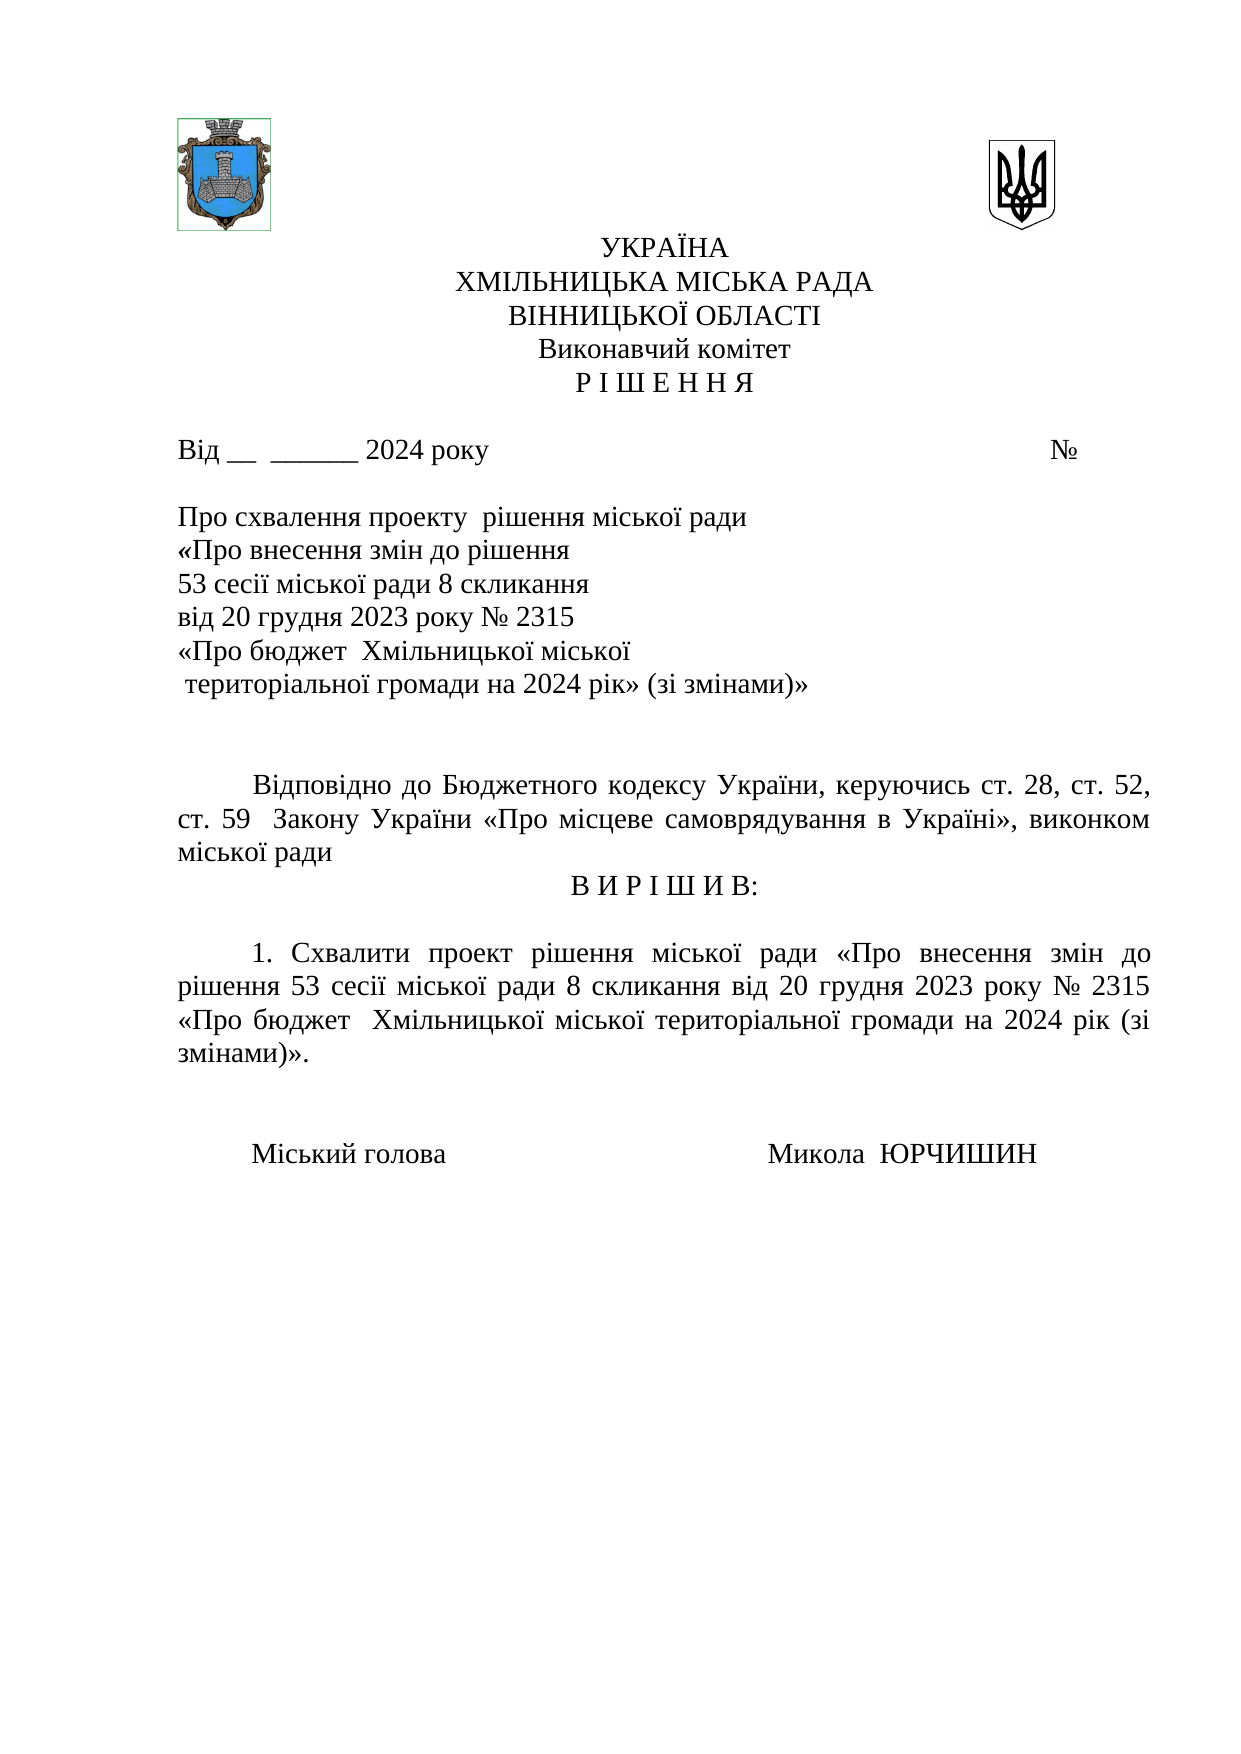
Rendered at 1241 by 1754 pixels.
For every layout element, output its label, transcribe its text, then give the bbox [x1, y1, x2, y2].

text В И Р І Ш И В: [177, 868, 1152, 901]
text Відповідно до Бюджетного кодексу України, керуючись ст. 28, ст. 52, ст. 59 Закону України «Про місцеве самоврядування в Україні», виконком міської ради [177, 767, 1152, 868]
text від 20 грудня 2023 року № 2315 [177, 599, 1152, 633]
text 53 сесії міської ради 8 скликання [177, 566, 1152, 599]
text Р І Ш Е Н Н Я [177, 365, 1152, 398]
picture [988, 140, 1056, 231]
text «Про внесення змін до рішення [177, 532, 1152, 566]
text ХМІЛЬНИЦЬКА МІСЬКА РАДА [177, 264, 1152, 298]
text «Про бюджет Хмільницької міської [177, 633, 1152, 667]
picture [177, 118, 271, 231]
text Міський голова Микола ЮРЧИШИН [177, 1136, 1152, 1170]
text УКРАЇНА [177, 231, 1152, 264]
text 1. Схвалити проект рішення міської ради «Про внесення змін до рішення 53 сесії міської ради 8 скликання від 20 грудня 2023 року № 2315 «Про бюджет Хмільницької міської територіальної громади на 2024 рік (зі змінами)». [177, 935, 1152, 1069]
text Виконавчий комітет [177, 331, 1152, 365]
text територіальної громади на 2024 рік» (зі змінами)» [177, 667, 1152, 700]
text Про схвалення проекту рішення міської ради [177, 499, 1152, 532]
text ВІННИЦЬКОЇ ОБЛАСТІ [177, 298, 1152, 331]
text Від __ ______ 2024 року № [177, 432, 1152, 465]
